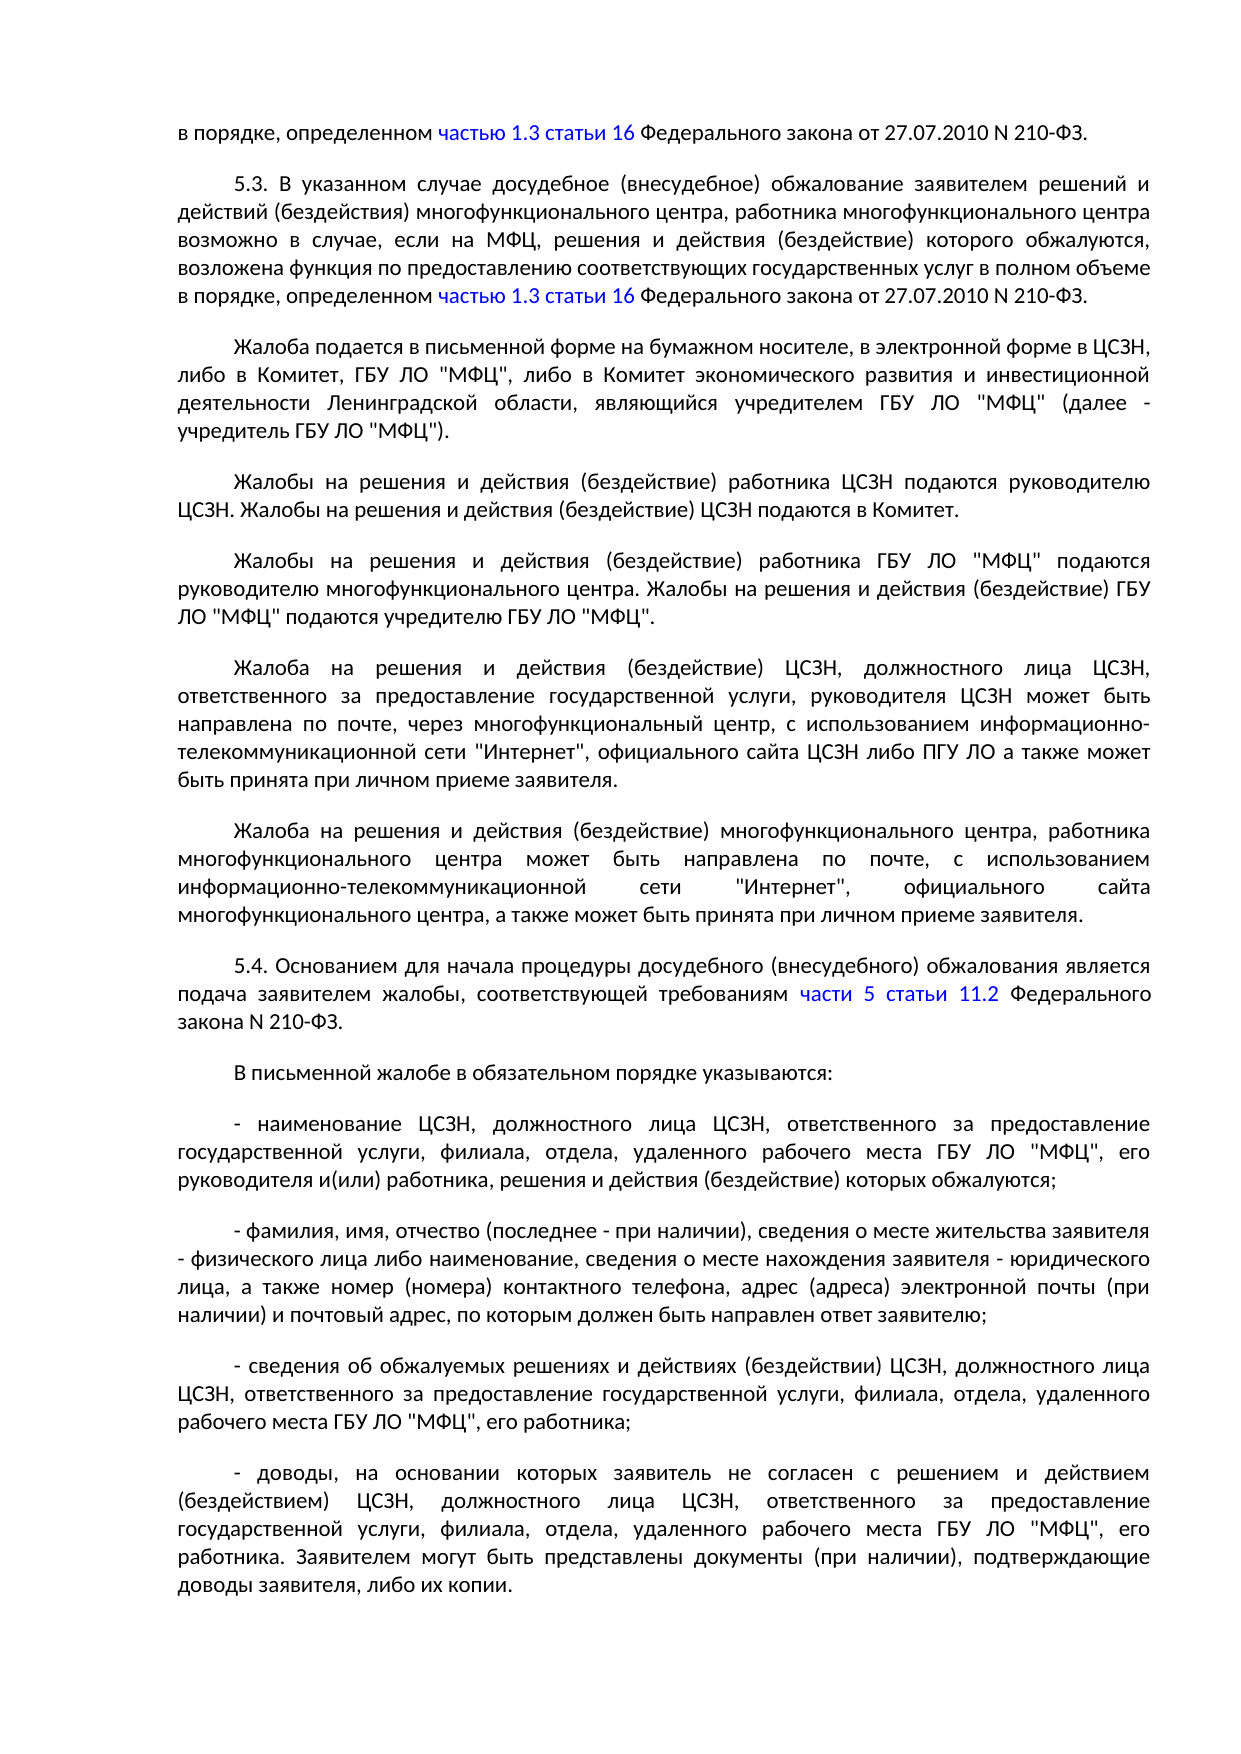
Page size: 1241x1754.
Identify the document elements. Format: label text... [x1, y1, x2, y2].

text Жалоба на решения и действия (бездействие) многофункционального центра, работника многофункционального центра может быть направлена по почте, с использованием информационно-телекоммуникационной сети "Интернет", официального сайта многофункционального центра, а также может быть принята при личном приеме заявителя. [177, 816, 1152, 928]
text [177, 118, 1152, 146]
text Жалобы на решения и действия (бездействие) работника ЦСЗН подаются руководителю ЦСЗН. Жалобы на решения и действия (бездействие) ЦСЗН подаются в Комитет. [177, 467, 1152, 523]
text - фамилия, имя, отчество (последнее - при наличии), сведения о месте жительства заявителя - физического лица либо наименование, сведения о месте нахождения заявителя - юридического лица, а также номер (номера) контактного телефона, адрес (адреса) электронной почты (при наличии) и почтовый адрес, по которым должен быть направлен ответ заявителю; [177, 1216, 1152, 1328]
text 5.3. В указанном случае досудебное (внесудебное) обжалование заявителем решений и действий (бездействия) многофункционального центра, работника многофункционального центра возможно в случае, если на МФЦ, решения и действия (бездействие) которого обжалуются, возложена функция по предоставлению соответствующих государственных услуг в полном объеме в порядке, определенном частью 1.3 статьи 16 Федерального закона от 27.07.2010 N 210-ФЗ. [177, 169, 1152, 309]
text Жалоба на решения и действия (бездействие) ЦСЗН, должностного лица ЦСЗН, ответственного за предоставление государственной услуги, руководителя ЦСЗН может быть направлена по почте, через многофункциональный центр, с использованием информационно-телекоммуникационной сети "Интернет", официального сайта ЦСЗН либо ПГУ ЛО а также может быть принята при личном приеме заявителя. [177, 653, 1152, 793]
text - наименование ЦСЗН, должностного лица ЦСЗН, ответственного за предоставление государственной услуги, филиала, отдела, удаленного рабочего места ГБУ ЛО "МФЦ", его руководителя и(или) работника, решения и действия (бездействие) которых обжалуются; [177, 1109, 1152, 1193]
text 5.4. Основанием для начала процедуры досудебного (внесудебного) обжалования является подача заявителем жалобы, соответствующей требованиям части 5 статьи 11.2 Федерального закона N 210-ФЗ. [177, 951, 1152, 1035]
text - доводы, на основании которых заявитель не согласен с решением и действием (бездействием) ЦСЗН, должностного лица ЦСЗН, ответственного за предоставление государственной услуги, филиала, отдела, удаленного рабочего места ГБУ ЛО "МФЦ", его работника. Заявителем могут быть представлены документы (при наличии), подтверждающие доводы заявителя, либо их копии. [177, 1458, 1152, 1598]
text В письменной жалобе в обязательном порядке указываются: [177, 1058, 1152, 1086]
text - сведения об обжалуемых решениях и действиях (бездействии) ЦСЗН, должностного лица ЦСЗН, ответственного за предоставление государственной услуги, филиала, отдела, удаленного рабочего места ГБУ ЛО "МФЦ", его работника; [177, 1351, 1152, 1435]
text Жалобы на решения и действия (бездействие) работника ГБУ ЛО "МФЦ" подаются руководителю многофункционального центра. Жалобы на решения и действия (бездействие) ГБУ ЛО "МФЦ" подаются учредителю ГБУ ЛО "МФЦ". [177, 546, 1152, 630]
text Жалоба подается в письменной форме на бумажном носителе, в электронной форме в ЦСЗН, либо в Комитет, ГБУ ЛО "МФЦ", либо в Комитет экономического развития и инвестиционной деятельности Ленинградской области, являющийся учредителем ГБУ ЛО "МФЦ" (далее - учредитель ГБУ ЛО "МФЦ"). [177, 332, 1152, 444]
